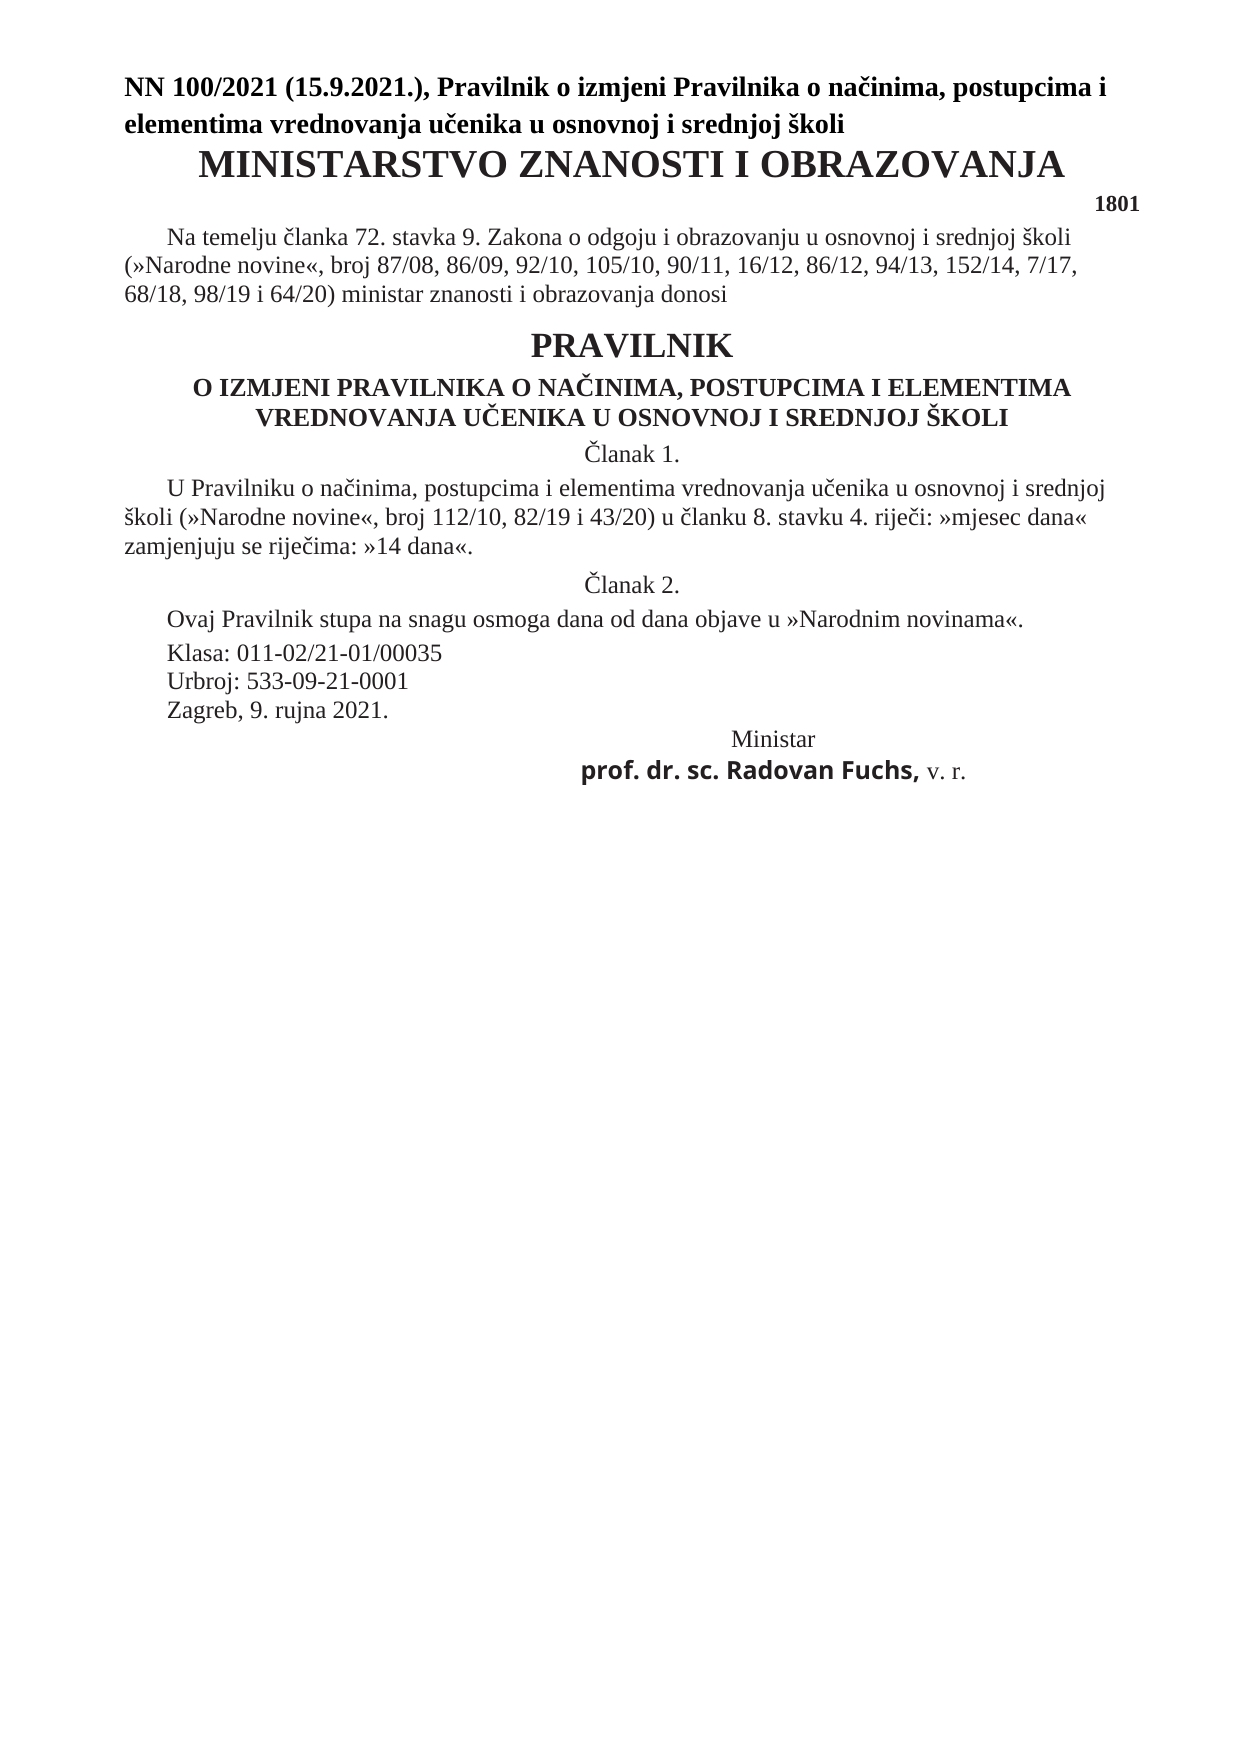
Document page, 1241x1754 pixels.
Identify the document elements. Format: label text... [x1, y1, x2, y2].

text Ovaj Pravilnik stupa na snagu osmoga dana od dana objave u »Narodnim novinama«. [124, 604, 1140, 633]
text 1801 [124, 191, 1140, 217]
text U Pravilniku o načinima, postupcima i elementima vrednovanja učenika u osnovnoj i srednjoj školi (»Narodne novine«, broj 112/10, 82/19 i 43/20) u članku 8. stavku 4. riječi: »mjesec dana« zamjenjuju se riječima: »14 dana«. [124, 473, 1140, 559]
text PRAVILNIK [124, 324, 1140, 365]
text Članak 2. [124, 570, 1140, 599]
text Ministar prof. dr. sc. Radovan Fuchs, v. r. [407, 724, 1140, 787]
text O IZMJENI PRAVILNIKA O NAČINIMA, POSTUPCIMA I ELEMENTIMA VREDNOVANJA UČENIKA U OSNOVNOJ I SREDNJOJ ŠKOLI [124, 372, 1140, 432]
text Na temelju članka 72. stavka 9. Zakona o odgoju i obrazovanju u osnovnoj i srednjoj školi (»Narodne novine«, broj 87/08, 86/09, 92/10, 105/10, 90/11, 16/12, 86/12, 94/13, 152/14, 7/17, 68/18, 98/19 i 64/20) ministar znanosti i obrazovanja donosi [124, 222, 1140, 308]
text NN 100/2021 (15.9.2021.), Pravilnik o izmjeni Pravilnika o načinima, postupcima i elementima vrednovanja učenika u osnovnoj i srednjoj školi [124, 65, 1140, 140]
text Članak 1. [124, 439, 1140, 468]
text MINISTARSTVO ZNANOSTI I OBRAZOVANJA [124, 140, 1140, 186]
text Klasa: 011-02/21-01/00035 Urbroj: 533-09-21-0001 Zagreb, 9. rujna 2021. [167, 638, 1140, 724]
